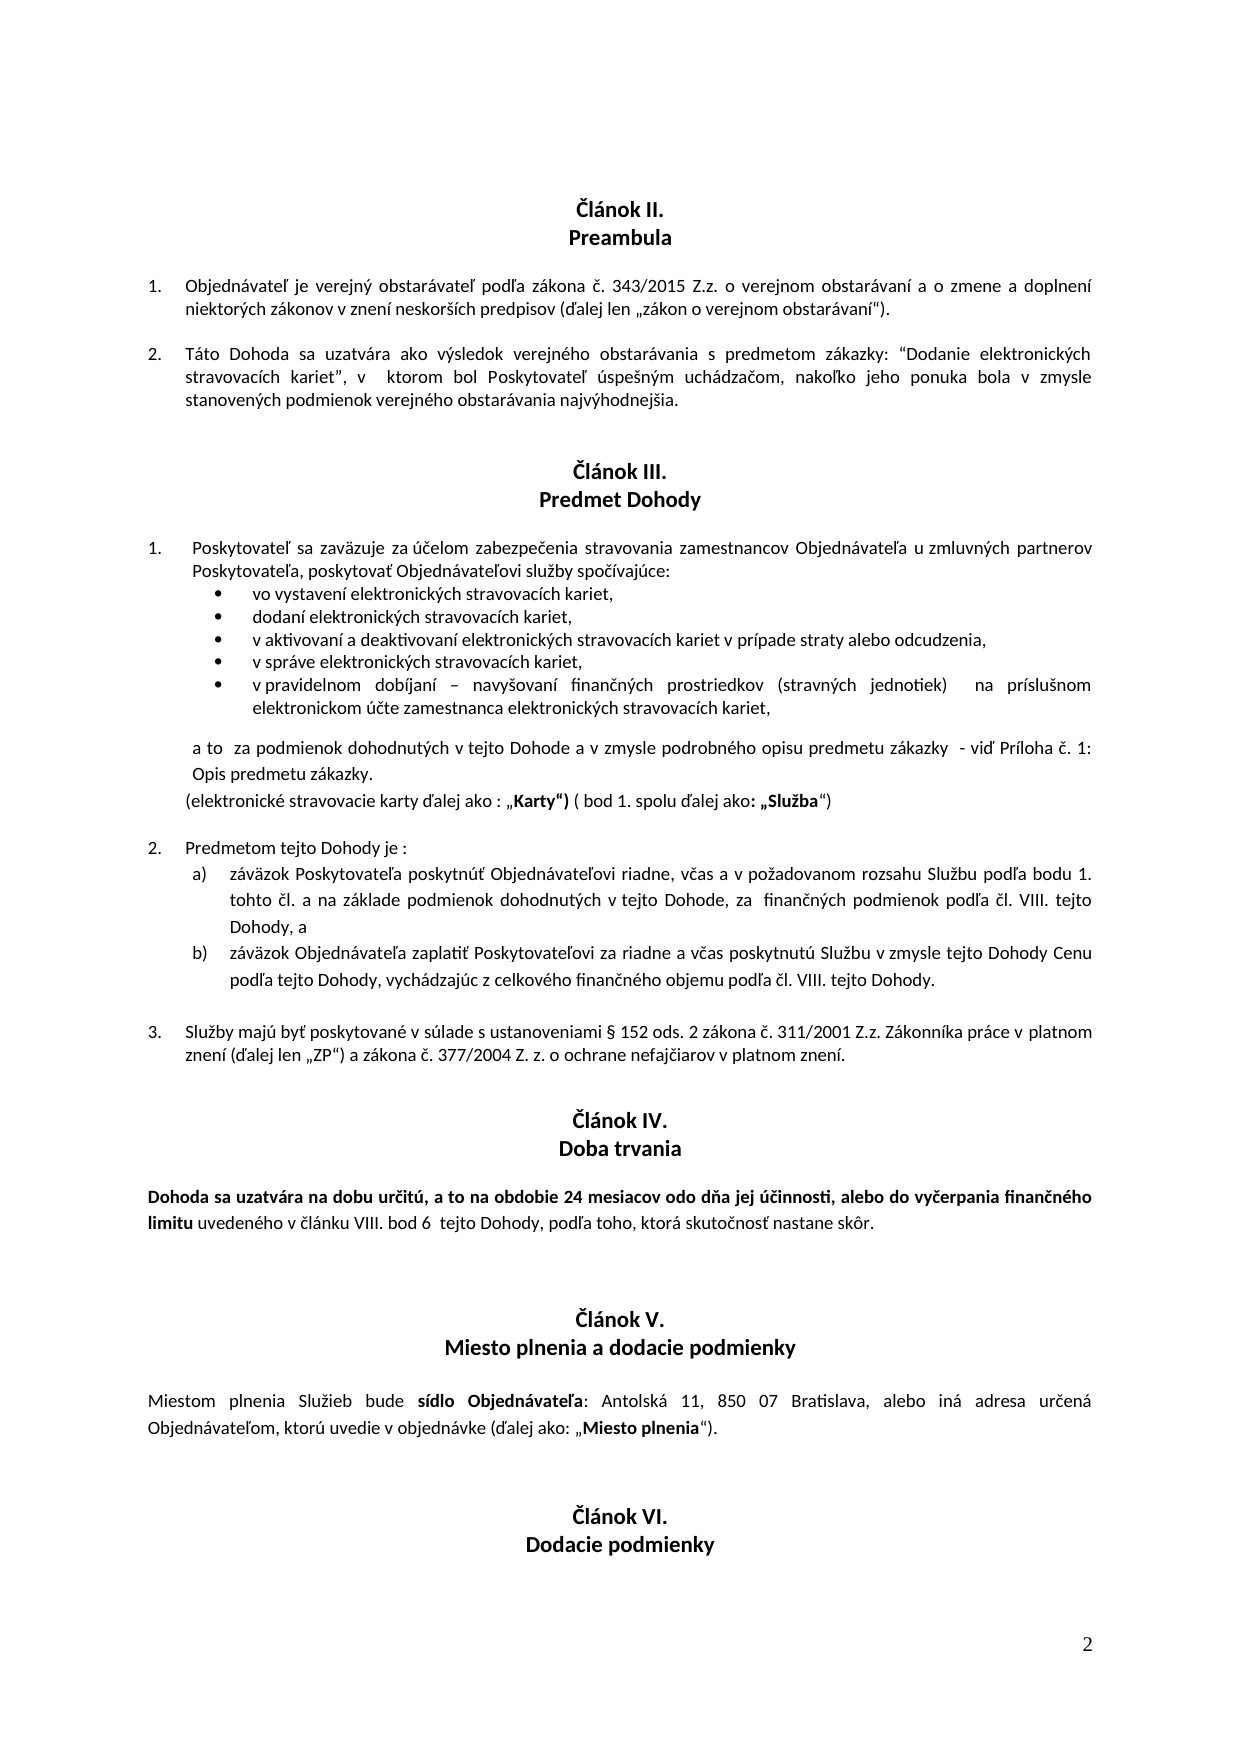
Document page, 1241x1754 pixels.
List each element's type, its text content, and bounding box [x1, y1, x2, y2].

list záväzok Objednávateľa zaplatiť Poskytovateľovi za riadne a včas poskytnutú Službu v zmysle tejto Dohody Cenu podľa tejto Dohody, vychádzajúc z celkového finančného objemu podľa čl. VIII. tejto Dohody. [192, 941, 1093, 991]
list vo vystavení elektronických stravovacích kariet, [215, 582, 1093, 605]
list Predmetom tejto Dohody je : [148, 836, 1093, 859]
list Služby majú byť poskytované v súlade s ustanoveniami § 152 ods. 2 zákona č. 311/2001 Z.z. Zákonníka práce v platnom znení (ďalej len „ZP“) a zákona č. 377/2004 Z. z. o ochrane nefajčiarov v platnom znení. [148, 1020, 1093, 1066]
list záväzok Poskytovateľa poskytnúť Objednávateľovi riadne, včas a v požadovanom rozsahu Službu podľa bodu 1. tohto čl. a na základe podmienok dohodnutých v tejto Dohode, za finančných podmienok podľa čl. VIII. tejto Dohody, a [192, 862, 1093, 938]
list Poskytovateľ sa zaväzuje za účelom zabezpečenia stravovania zamestnancov Objednávateľa u zmluvných partnerov Poskytovateľa, poskytovať Objednávateľovi služby spočívajúce: [148, 536, 1093, 582]
text Článok IV. [148, 1106, 1093, 1134]
list v správe elektronických stravovacích kariet, [215, 651, 1093, 673]
list v pravidelnom dobíjaní – navyšovaní finančných prostriedkov (stravných jednotiek) na príslušnom elektronickom účte zamestnanca elektronických stravovacích kariet, [215, 673, 1093, 719]
text Článok V. [148, 1306, 1093, 1333]
list Táto Dohoda sa uzatvára ako výsledok verejného obstarávania s predmetom zákazky: “Dodanie elektronických stravovacích kariet”, v ktorom bol Poskytovateľ úspešným uchádzačom, nakoľko jeho ponuka bola v zmysle stanovených podmienok verejného obstarávania najvýhodnejšia. [148, 342, 1093, 411]
text Dodacie podmienky [148, 1530, 1093, 1558]
text Miesto plnenia a dodacie podmienky [148, 1333, 1093, 1362]
text (elektronické stravovacie karty ďalej ako : „Karty“) ( bod 1. spolu ďalej ako: „Služba“) [148, 789, 1093, 812]
text Doba trvania [148, 1134, 1093, 1162]
text Miestom plnenia Služieb bude sídlo Objednávateľa: Antolská 11, 850 07 Bratislava, alebo iná adresa určená Objednávateľom, ktorú uvedie v objednávke (ďalej ako: „Miesto plnenia“). [148, 1389, 1093, 1439]
text a to za podmienok dohodnutých v tejto Dohode a v zmysle podrobného opisu predmetu zákazky - viď Príloha č. 1: Opis predmetu zákazky. [192, 736, 1093, 785]
text Článok III. [148, 457, 1093, 485]
text Článok II. [148, 195, 1093, 223]
text Predmet Dohody [148, 485, 1093, 513]
text Článok VI. [148, 1502, 1093, 1530]
list dodaní elektronických stravovacích kariet, [215, 605, 1093, 628]
list v aktivovaní a deaktivovaní elektronických stravovacích kariet v prípade straty alebo odcudzenia, [215, 628, 1093, 651]
list Objednávateľ je verejný obstarávateľ podľa zákona č. 343/2015 Z.z. o verejnom obstarávaní a o zmene a doplnení niektorých zákonov v znení neskorších predpisov (ďalej len „zákon o verejnom obstarávaní“). [148, 274, 1093, 319]
text Dohoda sa uzatvára na dobu určitú, a to na obdobie 24 mesiacov odo dňa jej účinnosti, alebo do vyčerpania finančného limitu uvedeného v článku VIII. bod 6 tejto Dohody, podľa toho, ktorá skutočnosť nastane skôr. [148, 1185, 1093, 1234]
text Preambula [148, 223, 1093, 251]
